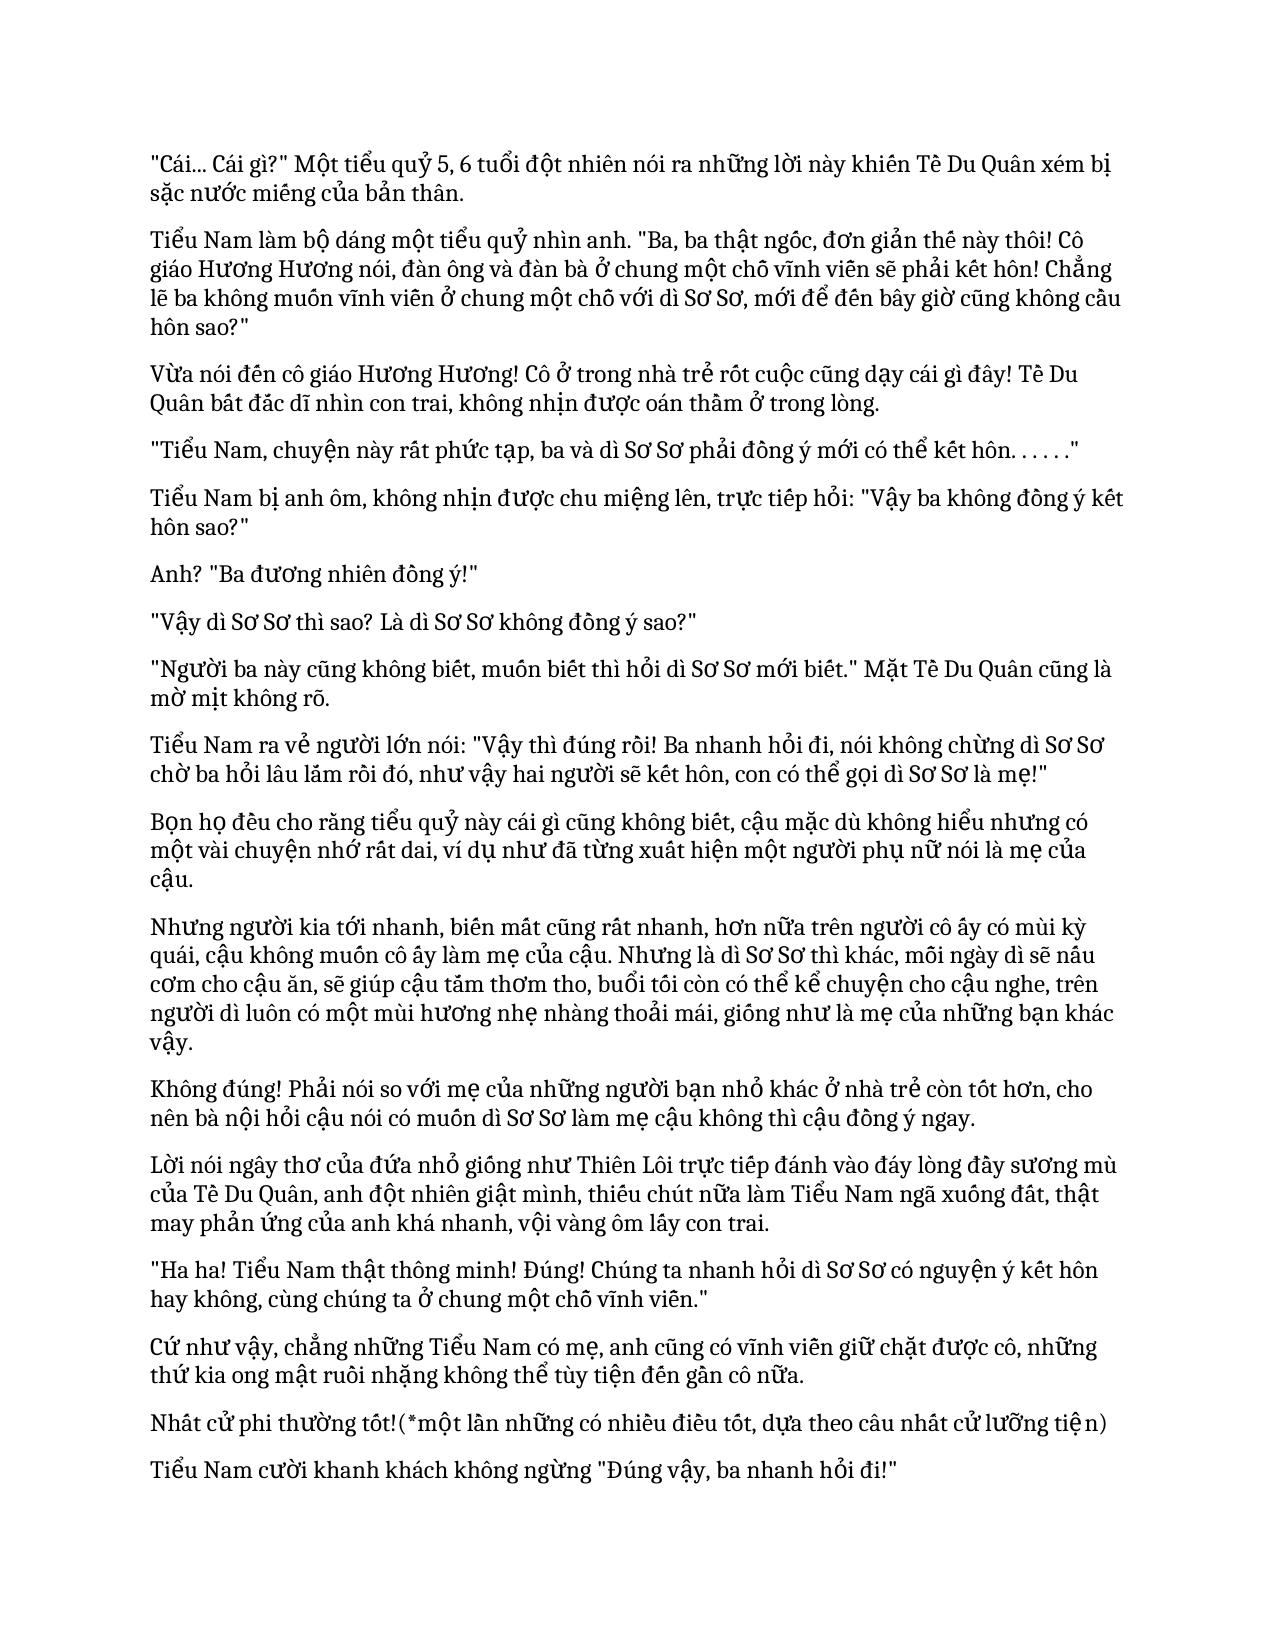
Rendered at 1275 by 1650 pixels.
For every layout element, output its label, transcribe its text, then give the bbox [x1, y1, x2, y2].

text Nhất cử phi thường tốt!(*một lần những có nhiều điều tốt, dựa theo câu nhất cử lưỡng tiện) [150, 1409, 1125, 1437]
text "Cái... Cái gì?" Một tiểu quỷ 5, 6 tuổi đột nhiên nói ra những lời này khiến Tề Du Quân xém bị sặc nước miếng của bản thân. [150, 150, 1125, 207]
text Tiểu Nam ra vẻ người lớn nói: "Vậy thì đúng rồi! Ba nhanh hỏi đi, nói không chừng dì Sơ Sơ chờ ba hỏi lâu lắm rồi đó, như vậy hai người sẽ kết hôn, con có thể gọi dì Sơ Sơ là mẹ!" [150, 731, 1125, 789]
text Bọn họ đều cho rằng tiểu quỷ này cái gì cũng không biết, cậu mặc dù không hiểu nhưng có một vài chuyện nhớ rất dai, ví dụ như đã từng xuất hiện một người phụ nữ nói là mẹ của cậu. [150, 807, 1125, 894]
text Lời nói ngây thơ của đứa nhỏ giống như Thiên Lôi trực tiếp đánh vào đáy lòng đầy sương mù của Tề Du Quân, anh đột nhiên giật mình, thiếu chút nữa làm Tiểu Nam ngã xuống đất, thật may phản ứng của anh khá nhanh, vội vàng ôm lấy con trai. [150, 1151, 1125, 1237]
text Tiểu Nam cười khanh khách không ngừng "Đúng vậy, ba nhanh hỏi đi!" [150, 1456, 1125, 1485]
text "Ha ha! Tiểu Nam thật thông minh! Đúng! Chúng ta nhanh hỏi dì Sơ Sơ có nguyện ý kết hôn hay không, cùng chúng ta ở chung một chỗ vĩnh viễn." [150, 1256, 1125, 1314]
text Không đúng! Phải nói so với mẹ của những người bạn nhỏ khác ở nhà trẻ còn tốt hơn, cho nên bà nội hỏi cậu nói có muốn dì Sơ Sơ làm mẹ cậu không thì cậu đồng ý ngay. [150, 1075, 1125, 1132]
text Nhưng người kia tới nhanh, biến mất cũng rất nhanh, hơn nữa trên người cô ấy có mùi kỳ quái, cậu không muốn cô ấy làm mẹ của cậu. Nhưng là dì Sơ Sơ thì khác, mỗi ngày dì sẽ nấu cơm cho cậu ăn, sẽ giúp cậu tắm thơm tho, buổi tối còn có thể kể chuyện cho cậu nghe, trên người dì luôn có một mùi hương nhẹ nhàng thoải mái, giống như là mẹ của những bạn khác vậy. [150, 912, 1125, 1056]
text Tiểu Nam làm bộ dáng một tiểu quỷ nhìn anh. "Ba, ba thật ngốc, đơn giản thế này thôi! Cô giáo Hương Hương nói, đàn ông và đàn bà ở chung một chỗ vĩnh viễn sẽ phải kết hôn! Chẳng lẽ ba không muốn vĩnh viễn ở chung một chỗ với dì Sơ Sơ, mới để đến bây giờ cũng không cầu hôn sao?" [150, 226, 1125, 341]
text Anh? "Ba đương nhiên đồng ý!" [150, 560, 1125, 589]
text "Người ba này cũng không biết, muốn biết thì hỏi dì Sơ Sơ mới biết." Mặt Tề Du Quân cũng là mờ mịt không rõ. [150, 655, 1125, 712]
text "Vậy dì Sơ Sơ thì sao? Là dì Sơ Sơ không đồng ý sao?" [150, 607, 1125, 636]
text Vừa nói đến cô giáo Hương Hương! Cô ở trong nhà trẻ rốt cuộc cũng dạy cái gì đây! Tề Du Quân bất đắc dĩ nhìn con trai, không nhịn được oán thầm ở trong lòng. [150, 360, 1125, 417]
text Tiểu Nam bị anh ôm, không nhịn được chu miệng lên, trực tiếp hỏi: "Vậy ba không đồng ý kết hôn sao?" [150, 484, 1125, 541]
text "Tiểu Nam, chuyện này rất phức tạp, ba và dì Sơ Sơ phải đồng ý mới có thể kết hôn. . . . . ." [150, 436, 1125, 465]
text Cứ như vậy, chẳng những Tiểu Nam có mẹ, anh cũng có vĩnh viễn giữ chặt được cô, những thứ kia ong mật ruồi nhặng không thể tùy tiện đến gần cô nữa. [150, 1332, 1125, 1390]
